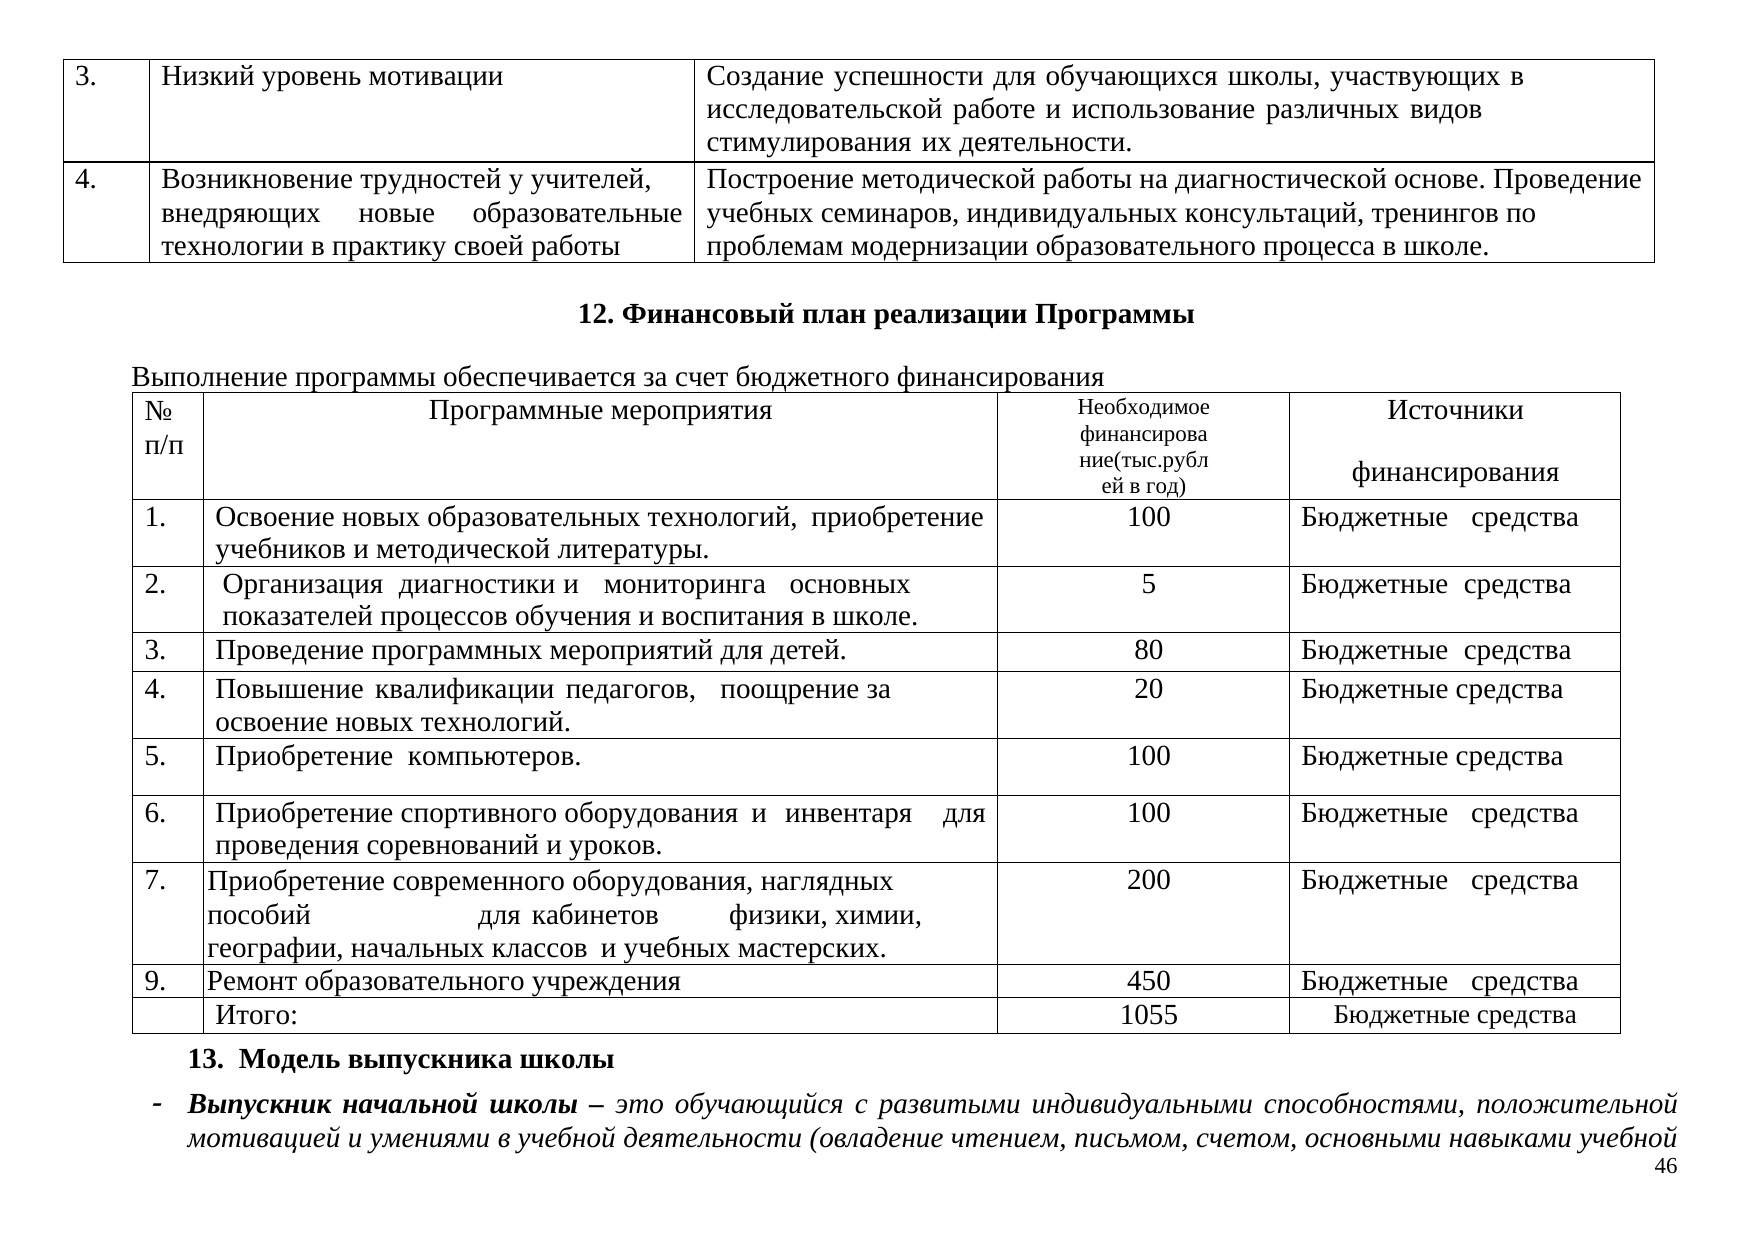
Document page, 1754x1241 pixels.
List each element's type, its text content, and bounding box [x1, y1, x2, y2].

table_cell средства [1456, 965, 1620, 997]
table_cell 5 [998, 567, 1289, 632]
table_cell 1055 [998, 998, 1289, 1033]
table_cell 100 [998, 796, 1289, 862]
table_cell Проведение программных мероприятий для детей. [204, 633, 997, 671]
table_cell 200 [998, 863, 1289, 964]
table_cell 80 [998, 633, 1289, 671]
table_cell Бюджетные средства [1290, 998, 1620, 1033]
table_cell Приобретение компьютеров. [204, 739, 997, 795]
table_cell 4. [64, 163, 149, 262]
table_cell Возникновение трудностей у учителей, внедряющих новые образовательные технологии в практику своей работы [150, 163, 694, 262]
table_cell средства [1456, 500, 1620, 566]
table_cell 1. [133, 500, 203, 566]
table_cell 6. [133, 796, 203, 862]
table_cell Бюджетные [1290, 567, 1456, 632]
table_cell 5. [133, 739, 203, 795]
table_cell 4. [133, 672, 203, 738]
table_cell 100 [998, 500, 1289, 566]
table_header Программные мероприятия [204, 393, 997, 499]
table_cell Организация диагностики и мониторинга основных показателей процессов обучения и воспитания в школе. [204, 567, 997, 632]
table_cell 100 [998, 739, 1289, 795]
table_cell Повышение квалификации педагогов, поощрение за освоение новых технологий. [204, 672, 997, 738]
subtitle Модель выпускника школы [187, 1041, 1691, 1075]
table_cell 450 [998, 965, 1289, 997]
table_header Необходимое финансирование(тыс.рублей в год) [998, 393, 1289, 499]
table_cell Создание успешности для обучающихся школы, участвующих в исследовательской работе и использование различных видов стимулирования их деятельности. [695, 60, 1654, 161]
table_cell Бюджетные [1290, 500, 1456, 566]
table_cell Итого: [204, 998, 997, 1033]
subtitle Финансовый план реализации Программы [578, 297, 1691, 330]
table_header Источники финансирования [1290, 393, 1620, 499]
table_cell Бюджетные средства [1290, 672, 1620, 738]
table_cell 3. [64, 60, 149, 161]
table_cell Низкий уровень мотивации [150, 60, 694, 161]
table_cell 7. [133, 863, 203, 964]
table_cell средства [1456, 863, 1620, 964]
table_cell Бюджетные [1290, 796, 1456, 862]
table_cell Бюджетные средства [1290, 739, 1620, 795]
table_cell средства [1456, 567, 1620, 632]
table_cell Приобретение современного оборудования, наглядных пособий для кабинетов физики, химии, географии, начальных классов и учебных мастерских. [204, 863, 997, 964]
table_cell 2. [133, 567, 203, 632]
table_cell Ремонт образовательного учреждения [204, 965, 997, 997]
table_header № п/п [133, 393, 203, 499]
table_cell 3. [133, 633, 203, 671]
table_cell Бюджетные [1290, 633, 1456, 671]
table_cell Приобретение спортивного оборудования и инвентаря для проведения соревнований и уроков. [204, 796, 997, 862]
text Выполнение программы обеспечивается за счет бюджетного финансирования [131, 359, 1691, 392]
table_cell Бюджетные [1290, 965, 1456, 997]
table_cell средства [1456, 633, 1620, 671]
table_cell средства [1456, 796, 1620, 862]
table_cell Бюджетные [1290, 863, 1456, 964]
table_cell 9. [133, 965, 203, 997]
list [150, 1087, 1679, 1154]
table_cell Освоение новых образовательных технологий, приобретение учебников и методической литературы. [204, 500, 997, 566]
table_cell [133, 998, 203, 1033]
table_cell Построение методической работы на диагностической основе. Проведение учебных семинаров, индивидуальных консультаций, тренингов по проблемам модернизации образовательного процесса в школе. [695, 163, 1654, 262]
table_cell 20 [998, 672, 1289, 738]
